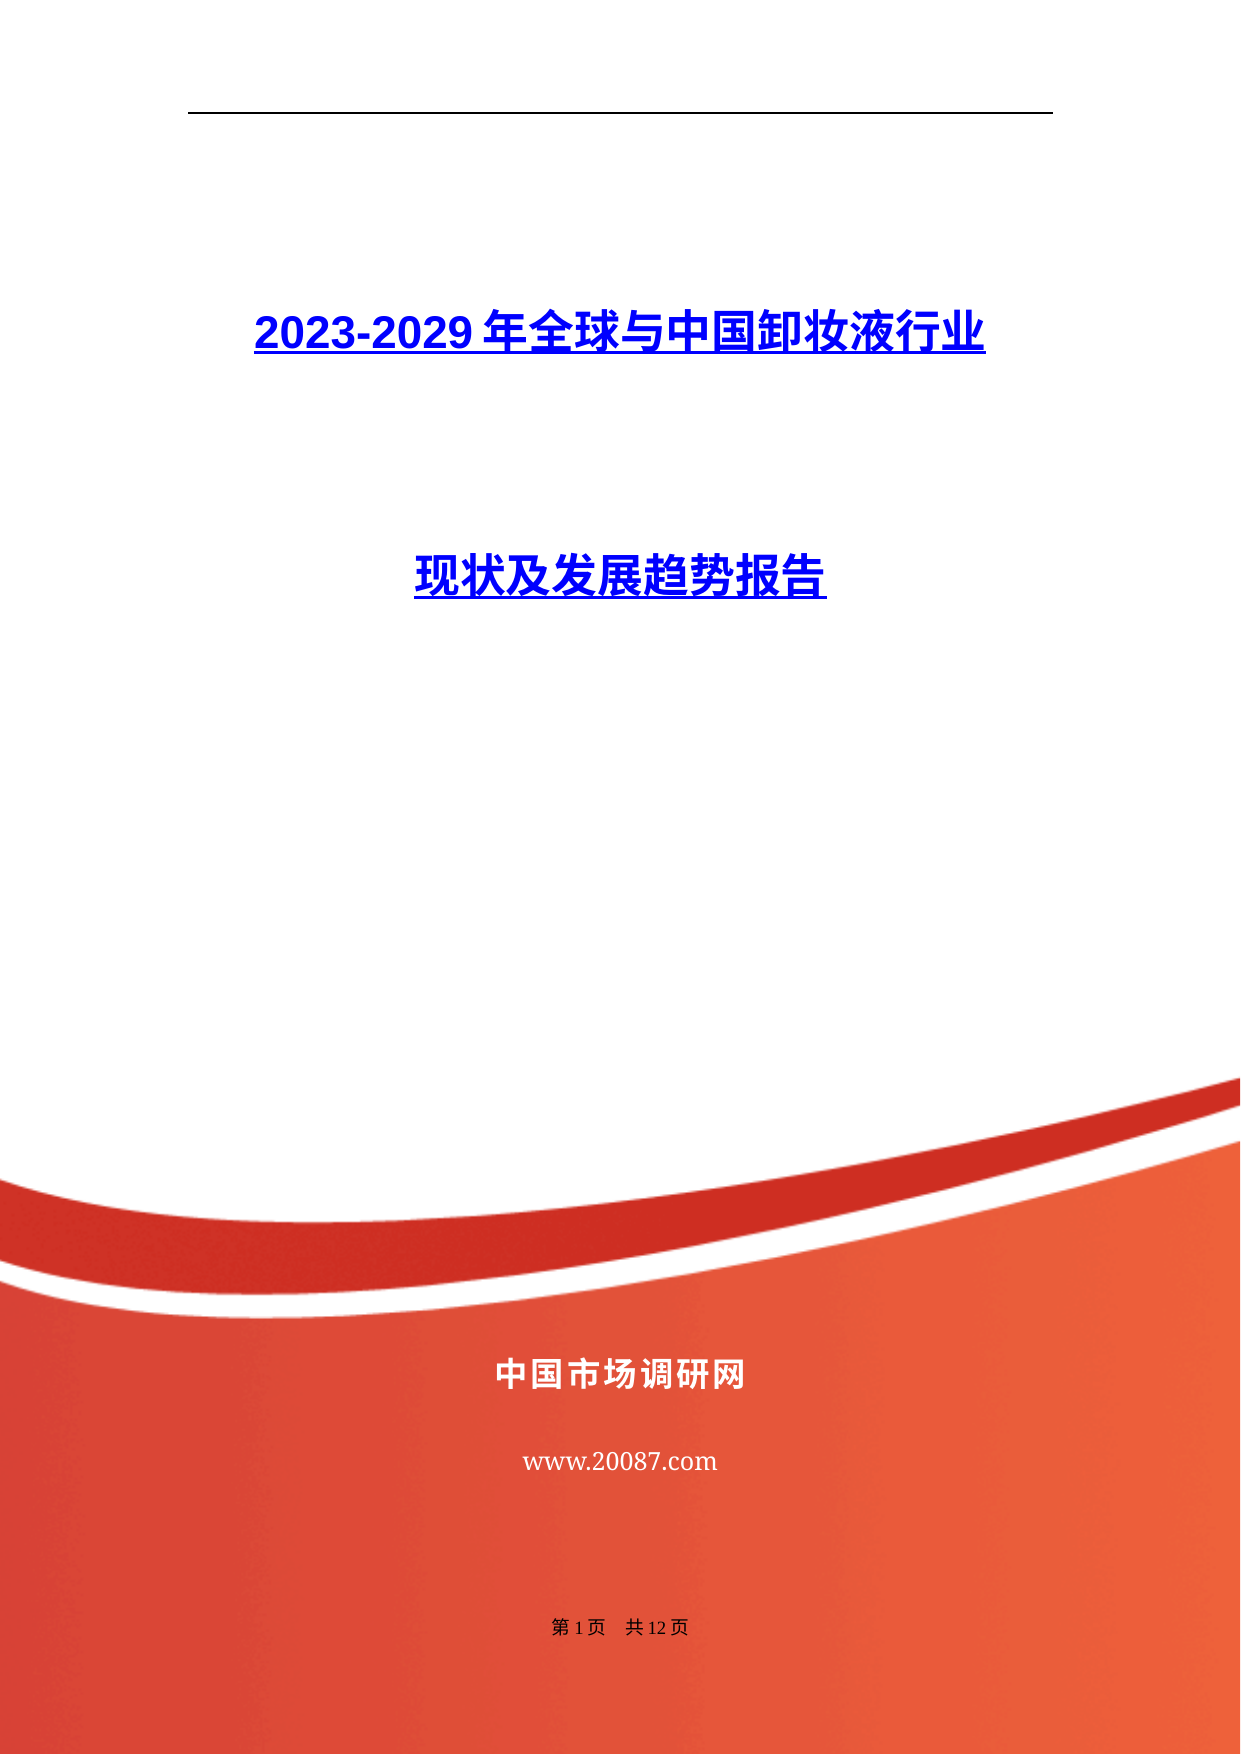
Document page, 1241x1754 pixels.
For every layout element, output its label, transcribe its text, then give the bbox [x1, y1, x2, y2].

text www.20087.com [187, 1428, 1053, 1493]
subtitle 中国市场调研网 [187, 1339, 1053, 1404]
table_header 2023-2029年全球与中国卸妆液行业现状及发展趋势报告 [188, 207, 1053, 773]
picture [0, 1006, 1241, 1754]
